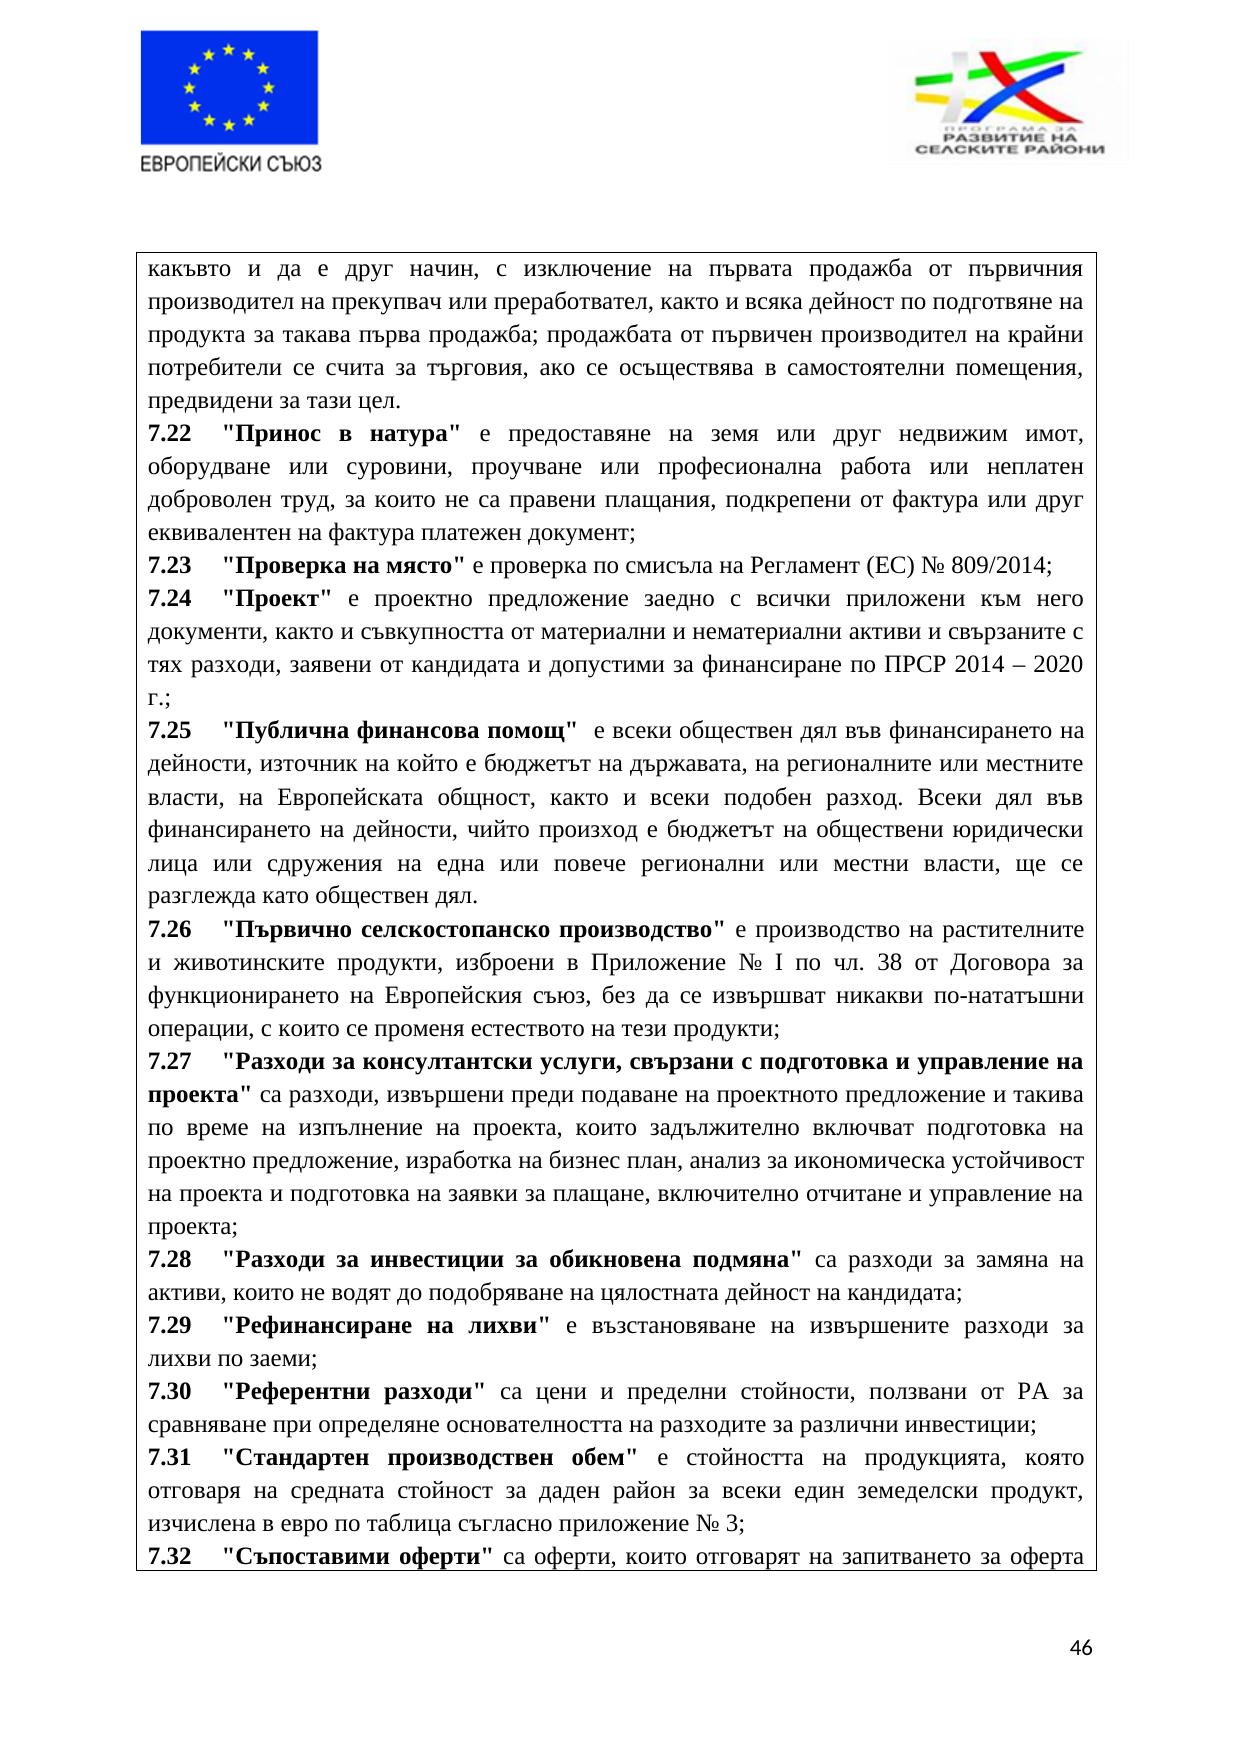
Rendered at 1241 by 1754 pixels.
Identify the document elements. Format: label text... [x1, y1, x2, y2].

picture [140, 29, 324, 175]
picture [887, 38, 1130, 166]
